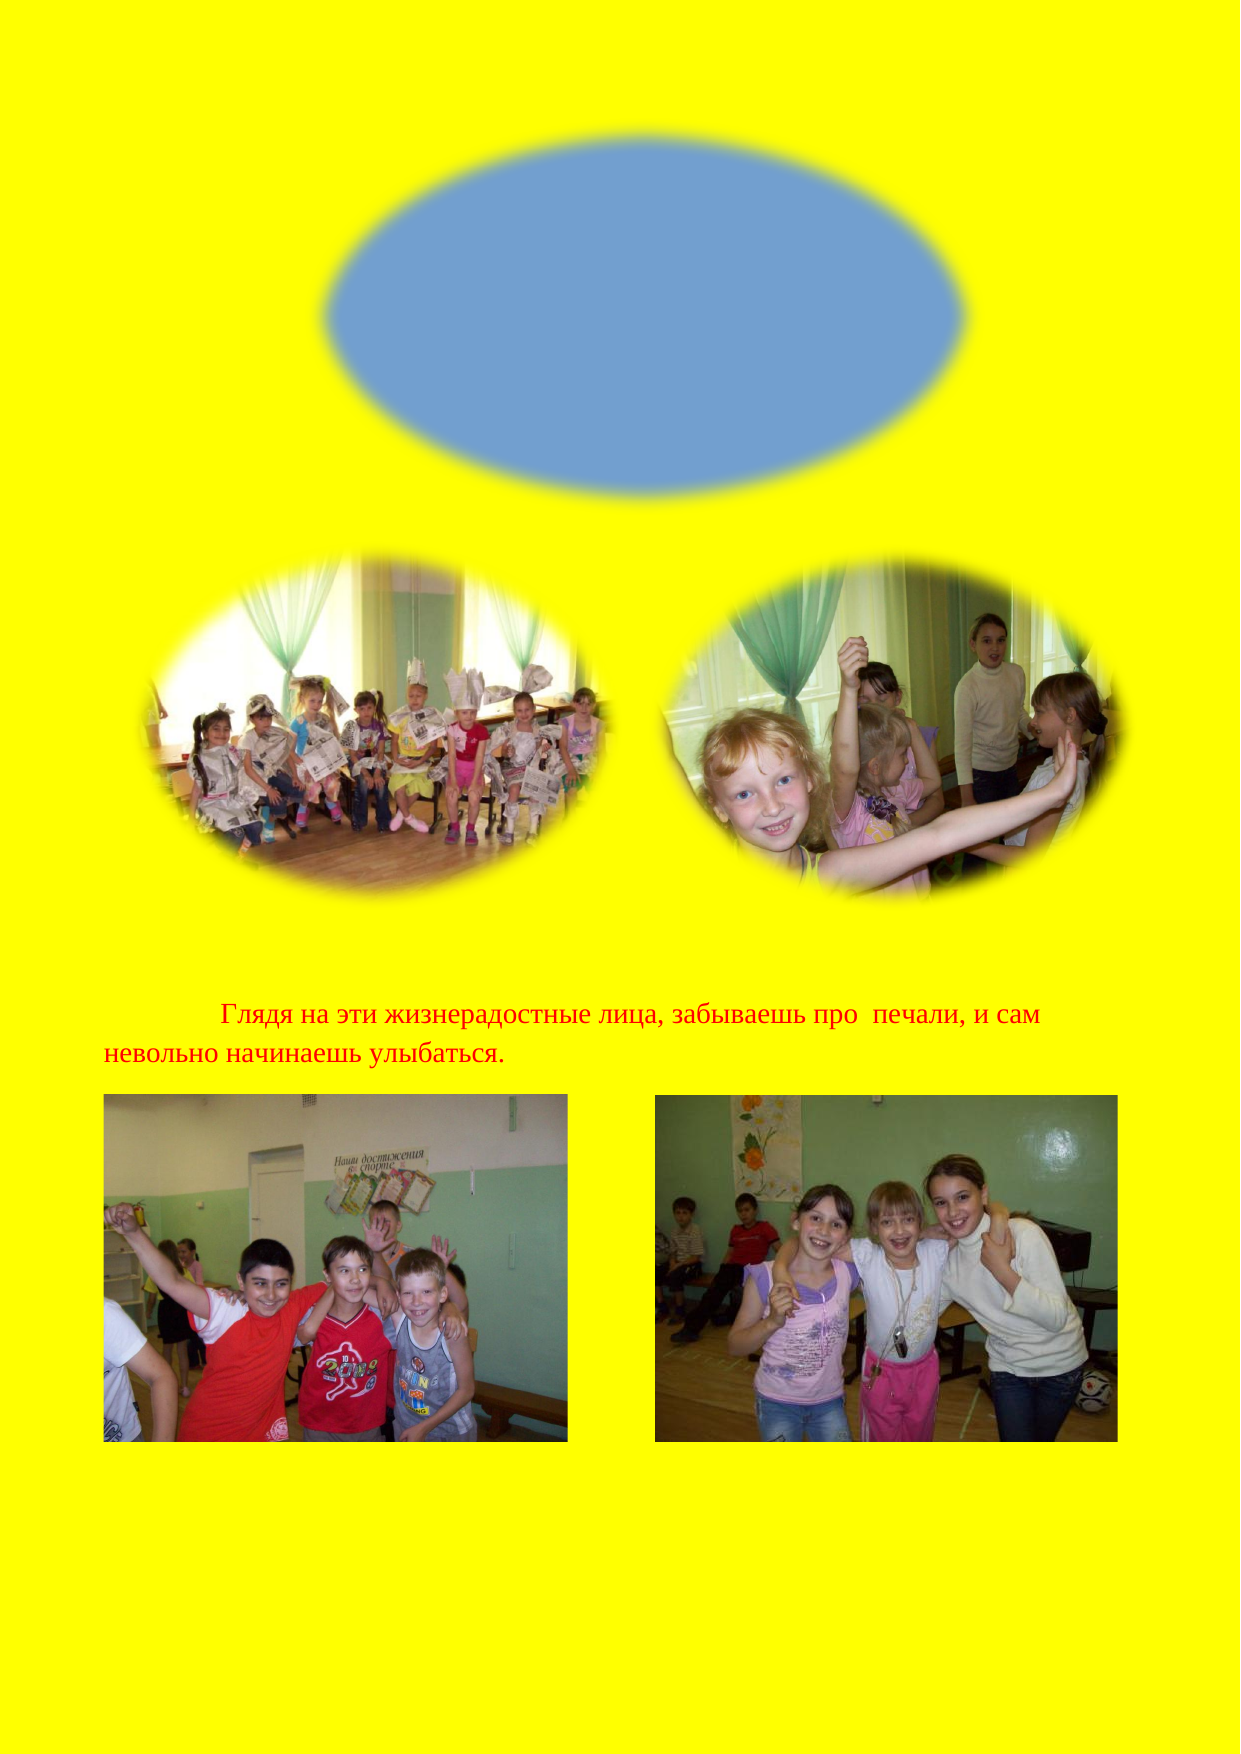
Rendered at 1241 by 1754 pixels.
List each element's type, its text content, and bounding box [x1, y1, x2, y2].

text Глядя на эти жизнерадостные лица, забываешь про печали, и сам невольно начинаешь улыбаться. [103, 996, 1152, 1068]
picture [103, 1094, 568, 1442]
picture [679, 574, 1107, 882]
picture [160, 571, 592, 881]
picture [655, 1095, 1118, 1442]
